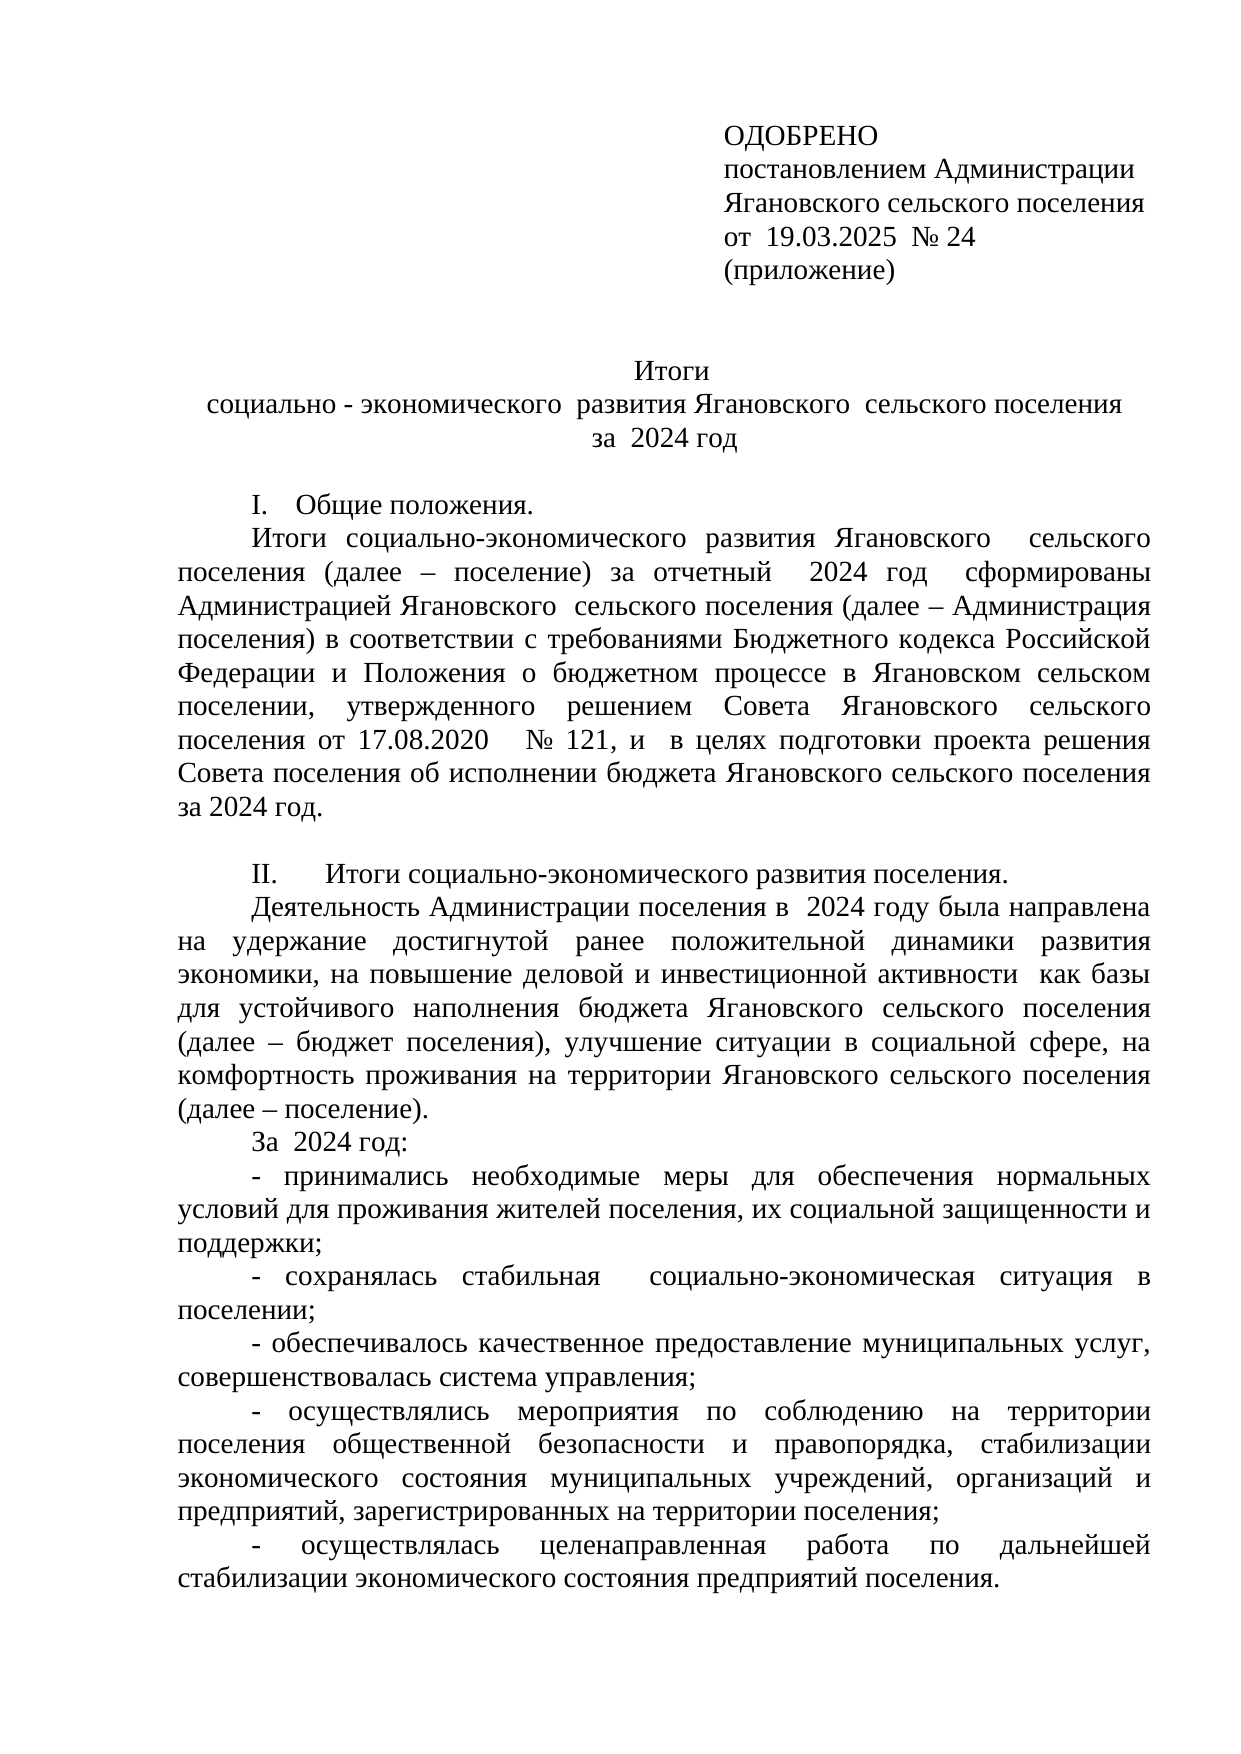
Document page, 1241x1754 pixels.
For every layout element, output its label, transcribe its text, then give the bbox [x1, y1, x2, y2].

text Итоги социально-экономического развития Ягановского сельского поселения (далее – поселение) за отчетный 2024 год сформированы Администрацией Ягановского сельского поселения (далее – Администрация поселения) в соответствии с требованиями Бюджетного кодекса Российской Федерации и Положения о бюджетном процессе в Ягановском сельском поселении, утвержденного решением Совета Ягановского сельского поселения от 17.08.2020 № 121, и в целях подготовки проекта решения Совета поселения об исполнении бюджета Ягановского сельского поселения за 2024 год. [177, 521, 1152, 822]
text от 19.03.2025 № 24 [177, 219, 1152, 252]
text социально - экономического развития Ягановского сельского поселения [177, 386, 1152, 420]
text (приложение) [177, 252, 1152, 286]
text - принимались необходимые меры для обеспечения нормальных условий для проживания жителей поселения, их социальной защищенности и поддержки; [177, 1158, 1152, 1258]
list Итоги социально-экономического развития поселения. [177, 856, 1152, 889]
text Итоги [177, 353, 1152, 386]
list Общие положения. [251, 487, 1152, 521]
text за 2024 год [177, 420, 1152, 453]
text - сохранялась стабильная социально-экономическая ситуация в поселении; [177, 1258, 1152, 1326]
text - осуществлялась целенаправленная работа по дальнейшей стабилизации экономического состояния предприятий поселения. [177, 1527, 1152, 1594]
text ОДОБРЕНО [177, 118, 1152, 152]
text постановлением Администрации [177, 152, 1152, 185]
text Ягановского сельского поселения [177, 185, 1152, 219]
text - осуществлялись мероприятия по соблюдению на территории поселения общественной безопасности и правопорядка, стабилизации экономического состояния муниципальных учреждений, организаций и предприятий, зарегистрированных на территории поселения; [177, 1393, 1152, 1527]
text За 2024 год: [177, 1124, 1152, 1158]
text Деятельность Администрации поселения в 2024 году была направлена на удержание достигнутой ранее положительной динамики развития экономики, на повышение деловой и инвестиционной активности как базы для устойчивого наполнения бюджета Ягановского сельского поселения (далее – бюджет поселения), улучшение ситуации в социальной сфере, на комфортность проживания на территории Ягановского сельского поселения (далее – поселение). [177, 889, 1152, 1124]
text - обеспечивалось качественное предоставление муниципальных услуг, совершенствовалась система управления; [177, 1326, 1152, 1393]
